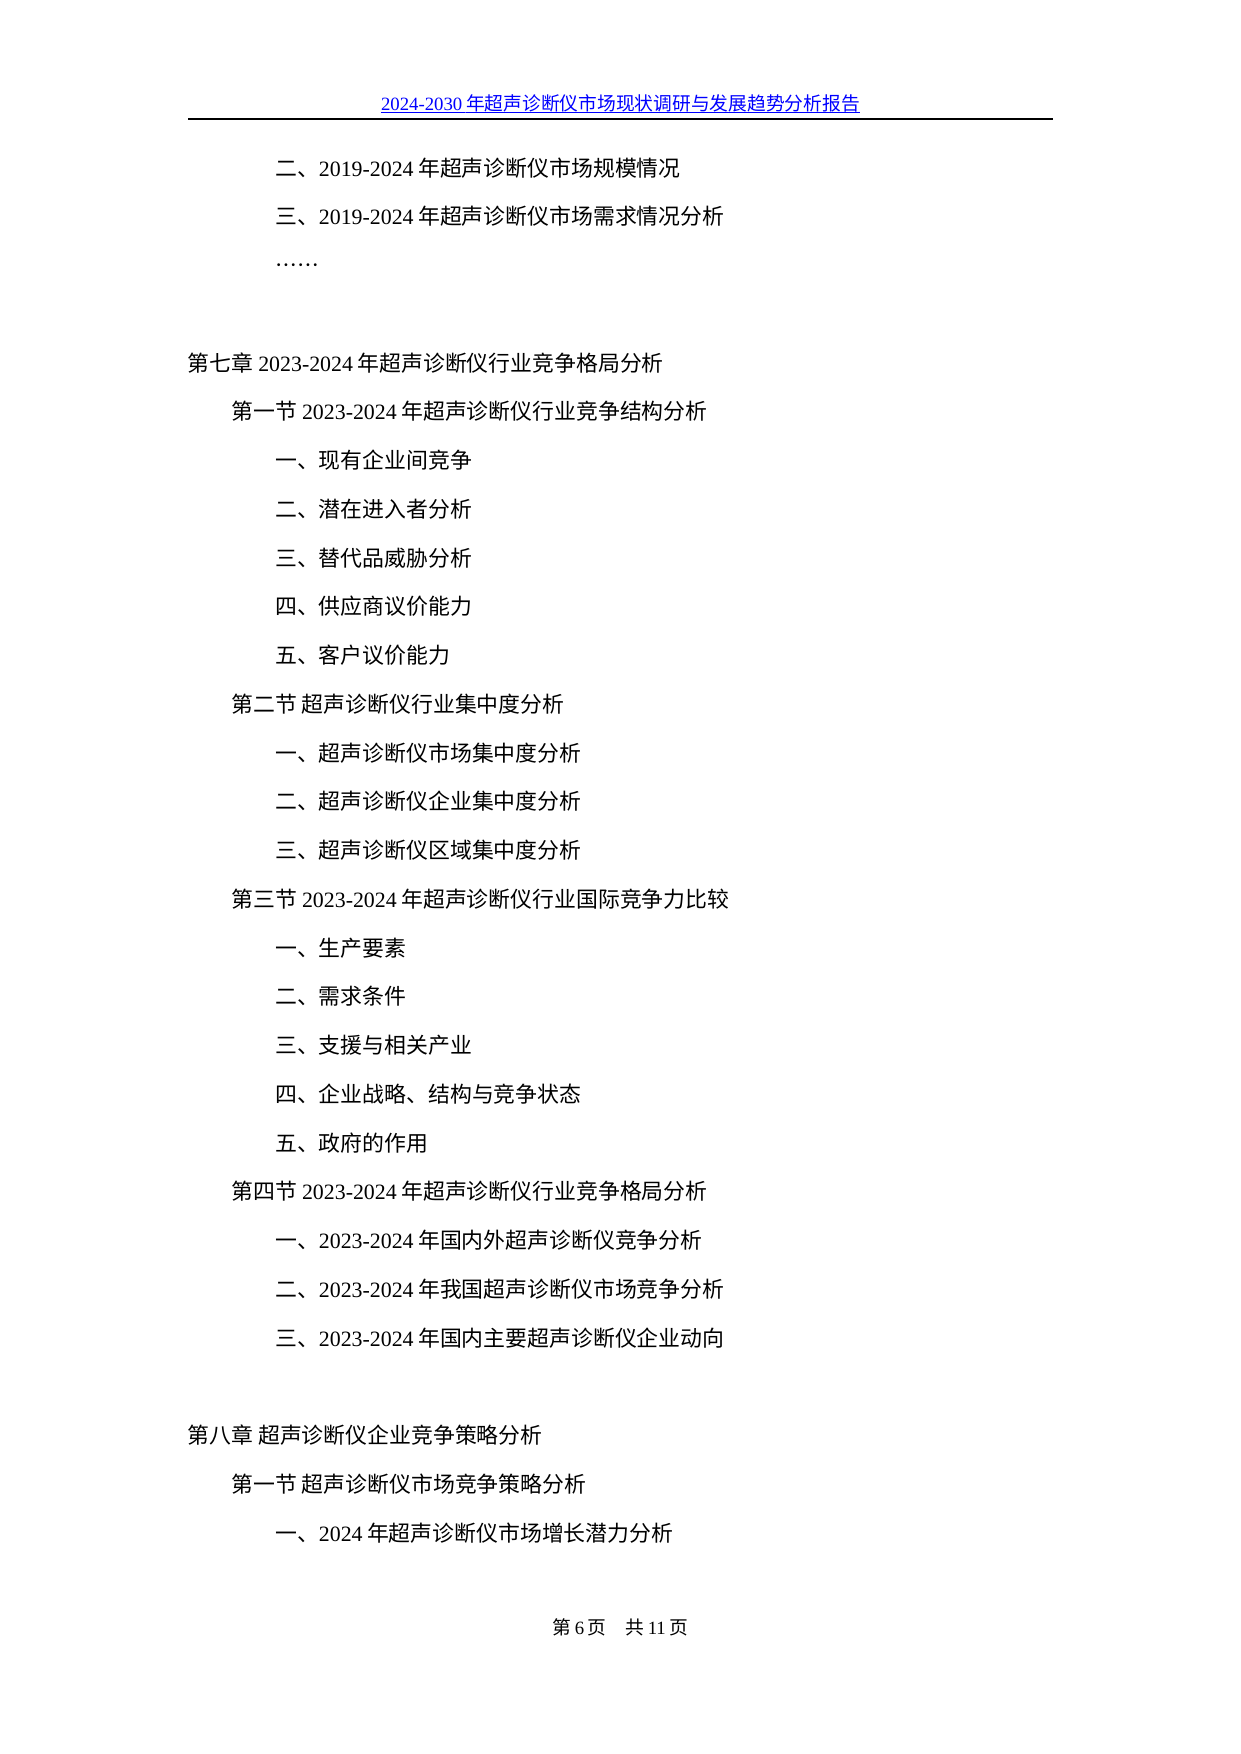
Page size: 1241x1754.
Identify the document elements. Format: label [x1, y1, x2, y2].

text [187, 150, 1053, 1548]
